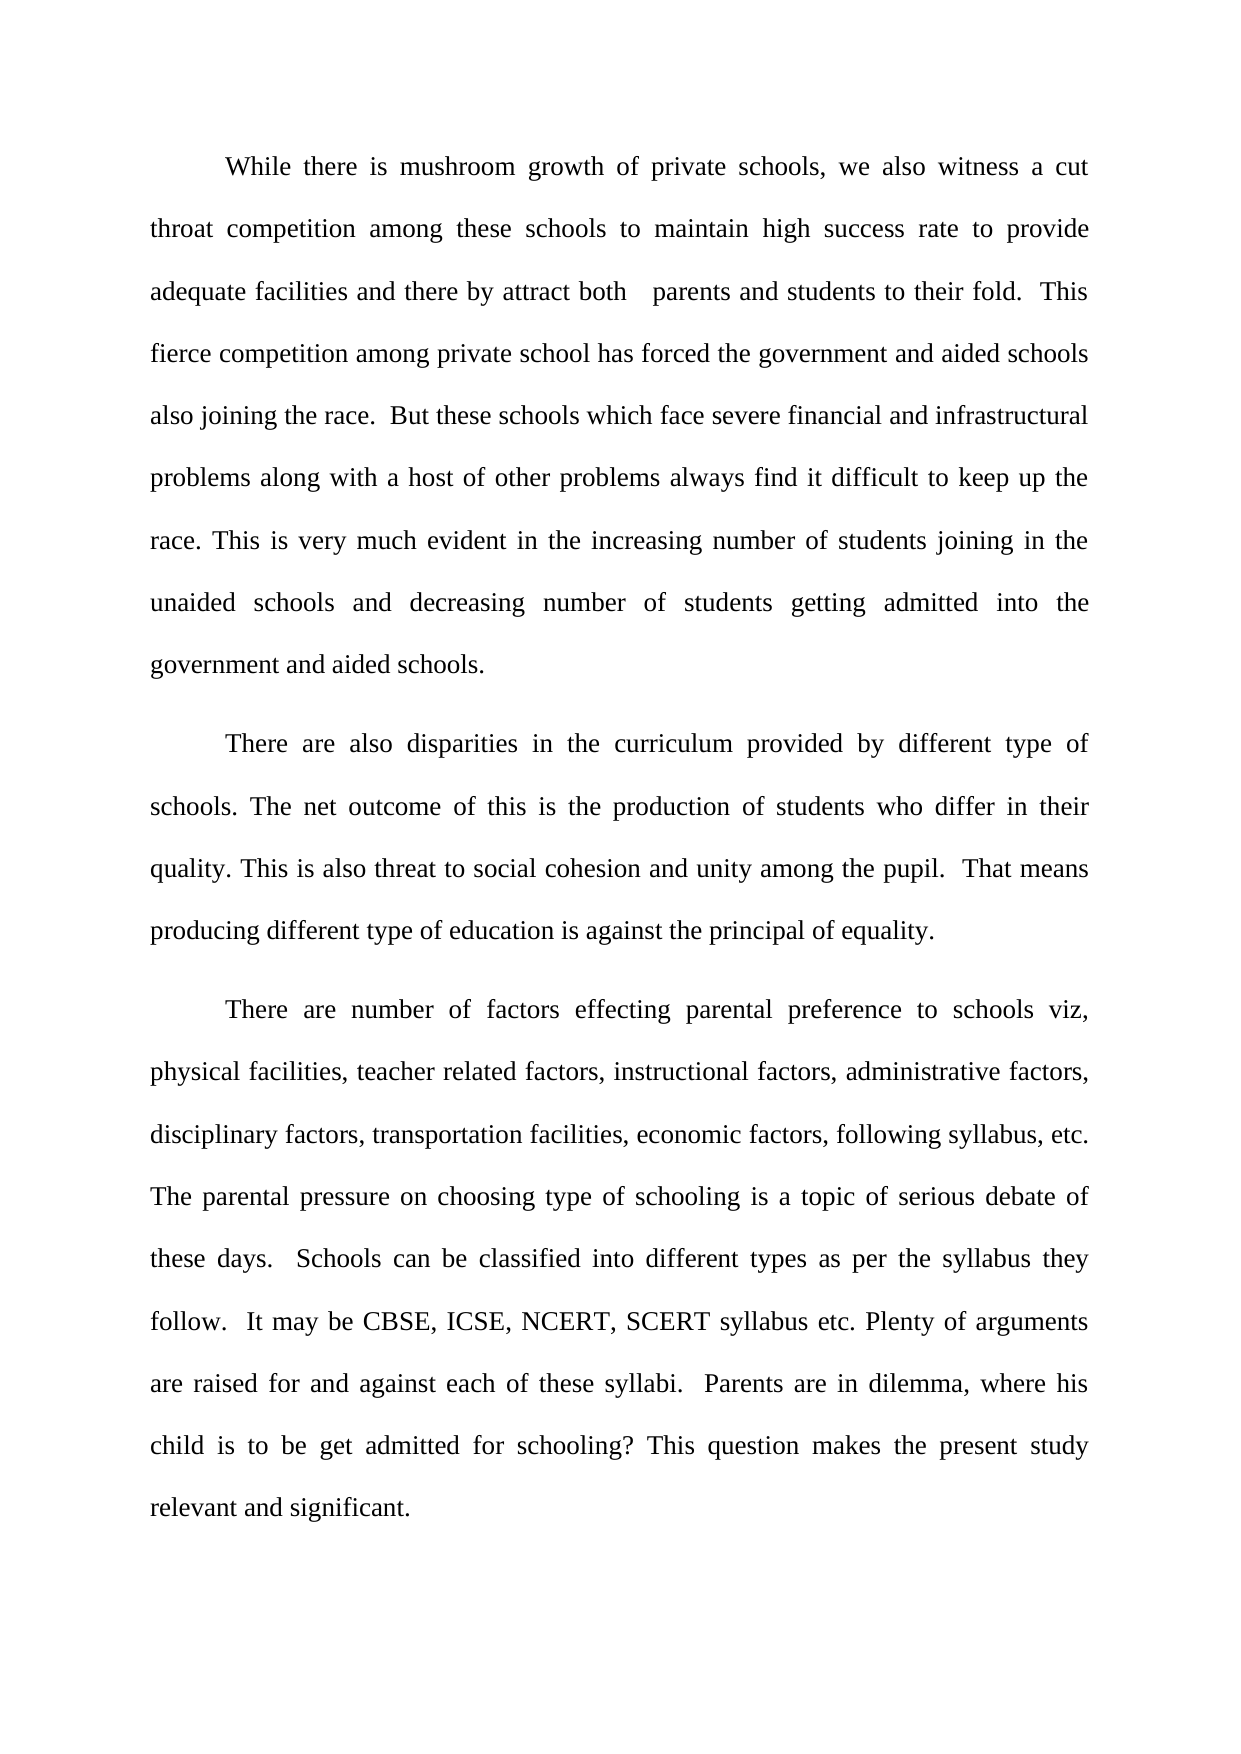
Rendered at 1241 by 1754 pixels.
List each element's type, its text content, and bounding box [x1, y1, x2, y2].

text There are also disparities in the curriculum provided by different type of schools. The net outcome of this is the production of students who differ in their quality. This is also threat to social cohesion and unity among the pupil. That means producing different type of education is against the principal of equality. [150, 727, 1090, 945]
text There are number of factors effecting parental preference to schools viz, physical facilities, teacher related factors, instructional factors, administrative factors, disciplinary factors, transportation facilities, economic factors, following syllabus, etc. The parental pressure on choosing type of schooling is a topic of serious debate of these days. Schools can be classified into different types as per the syllabus they follow. It may be CBSE, ICSE, NCERT, SCERT syllabus etc. Plenty of arguments are raised for and against each of these syllabi. Parents are in dilemma, where his child is to be get admitted for schooling? This question makes the present study relevant and significant. [150, 993, 1090, 1523]
text While there is mushroom growth of private schools, we also witness a cut throat competition among these schools to maintain high success rate to provide adequate facilities and there by attract both parents and students to their fold. This fierce competition among private school has forced the government and aided schools also joining the race. But these schools which face severe financial and infrastructural problems along with a host of other problems always find it difficult to keep up the race. This is very much evident in the increasing number of students joining in the unaided schools and decreasing number of students getting admitted into the government and aided schools. [150, 150, 1090, 679]
